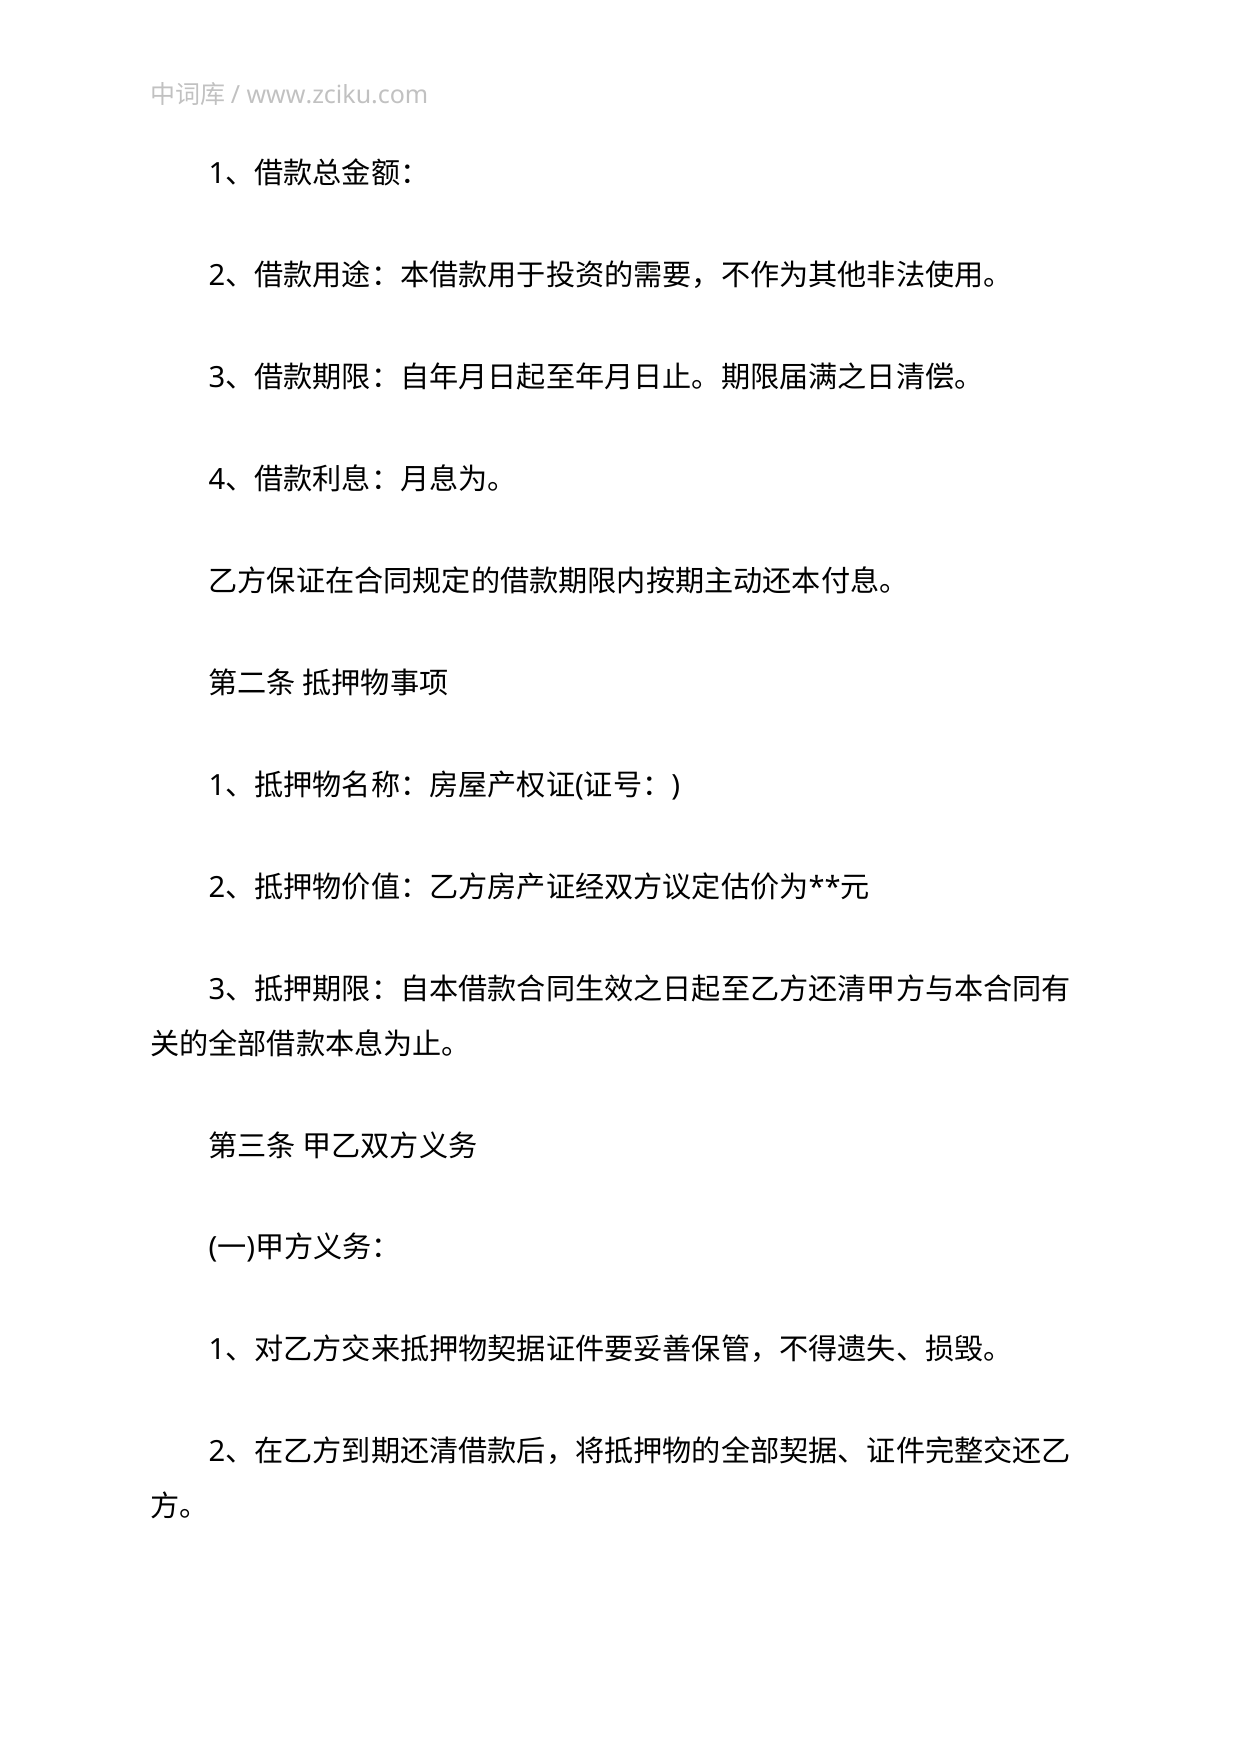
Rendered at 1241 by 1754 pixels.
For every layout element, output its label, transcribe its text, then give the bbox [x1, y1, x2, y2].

text 第二条 抵押物事项 [150, 660, 1090, 702]
text 2、在乙方到期还清借款后，将抵押物的全部契据、证件完整交还乙方。 [150, 1428, 1090, 1525]
text 乙方保证在合同规定的借款期限内按期主动还本付息。 [150, 558, 1090, 600]
text 第三条 甲乙双方义务 [150, 1122, 1090, 1164]
text 2、抵押物价值：乙方房产证经双方议定估价为**元 [150, 863, 1090, 906]
text 2、借款用途：本借款用于投资的需要，不作为其他非法使用。 [150, 252, 1090, 294]
text 1、抵押物名称：房屋产权证(证号：) [150, 761, 1090, 804]
text (一)甲方义务： [150, 1224, 1090, 1266]
text 4、借款利息：月息为。 [150, 456, 1090, 498]
text 1、对乙方交来抵押物契据证件要妥善保管，不得遗失、损毁。 [150, 1326, 1090, 1368]
text 3、借款期限：自年月日起至年月日止。期限届满之日清偿。 [150, 354, 1090, 396]
text 3、抵押期限：自本借款合同生效之日起至乙方还清甲方与本合同有关的全部借款本息为止。 [150, 965, 1090, 1063]
text 1、借款总金额： [150, 150, 1090, 192]
